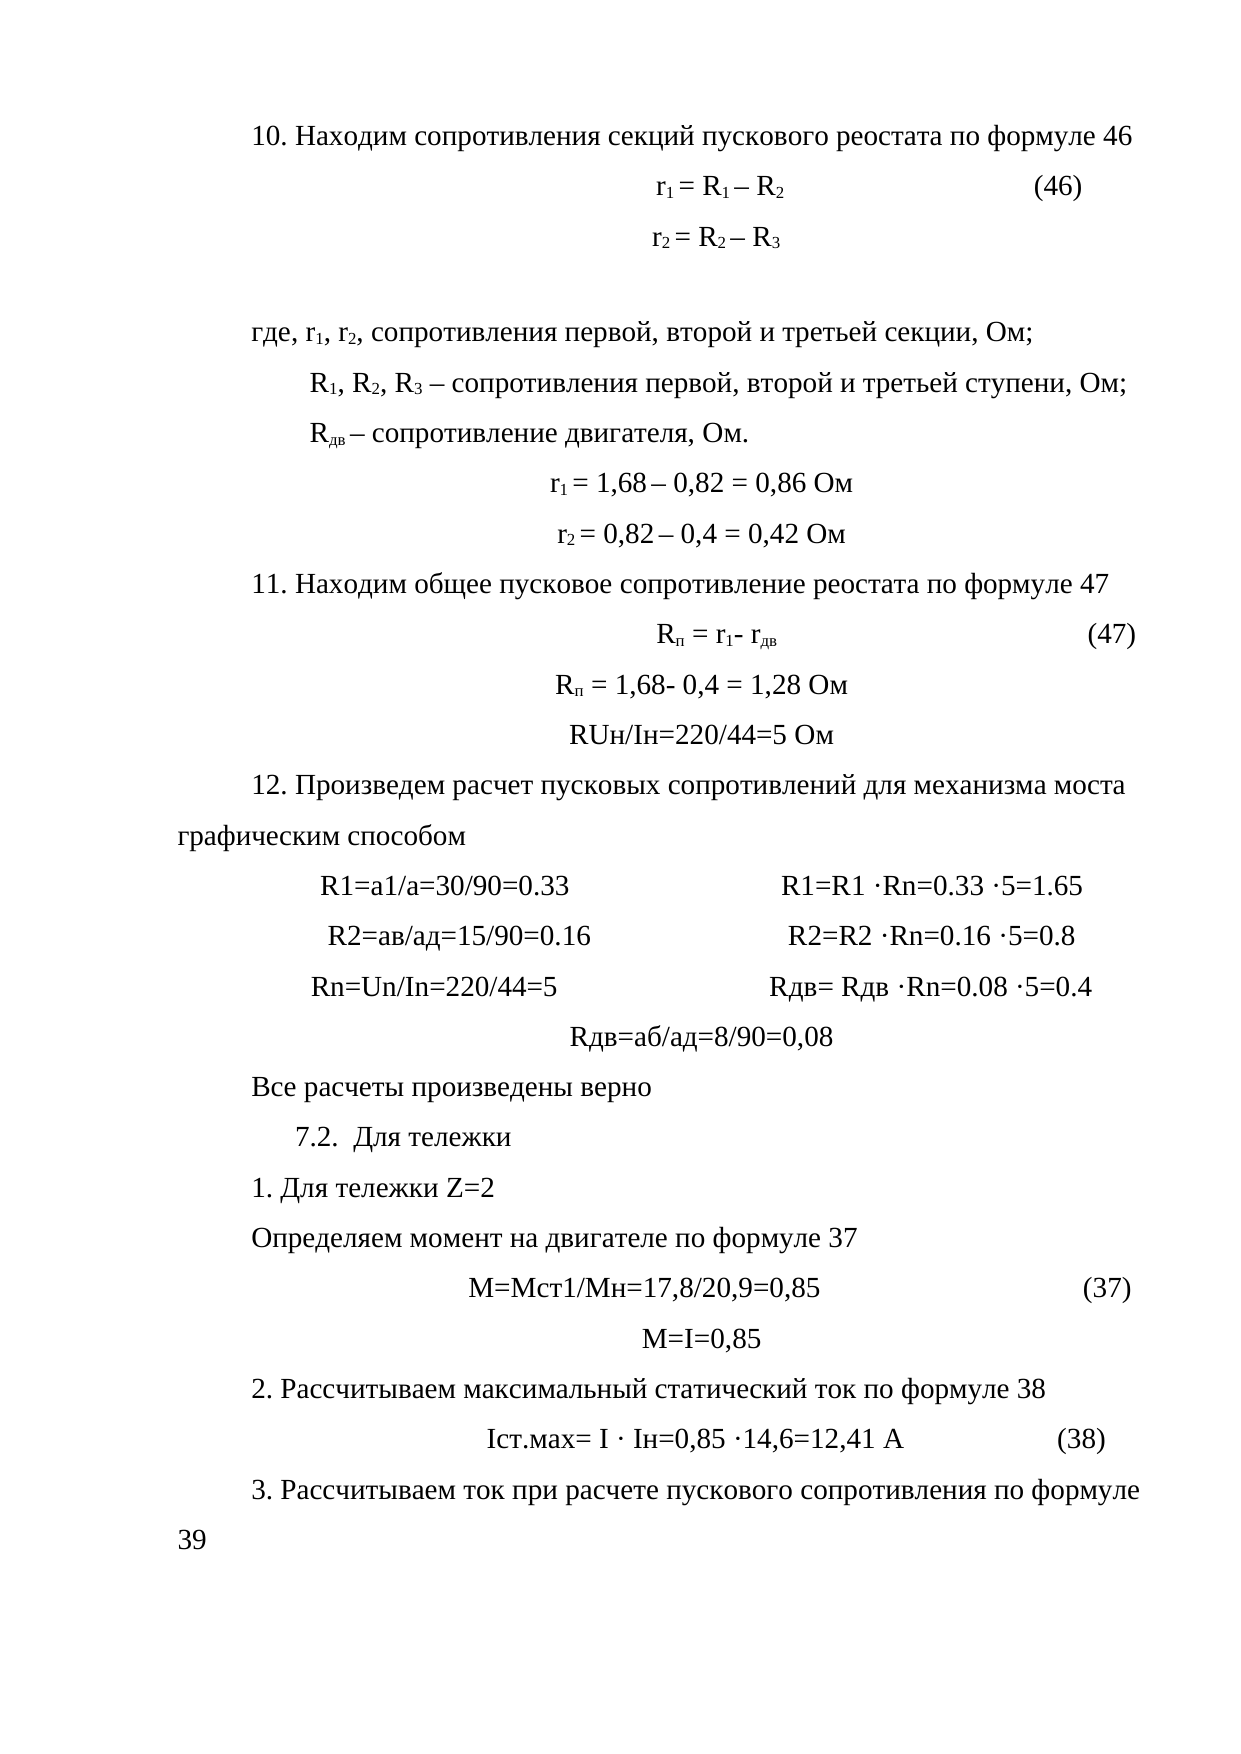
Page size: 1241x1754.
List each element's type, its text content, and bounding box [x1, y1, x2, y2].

text Все расчеты произведены верно [177, 1069, 1152, 1103]
text Определяем момент на двигателе по формуле 37 [177, 1220, 1152, 1254]
text 7.2. Для тележки [177, 1119, 1152, 1153]
text Rп = 1,68- 0,4 = 1,28 Ом [177, 667, 1152, 700]
text RUн/Iн=220/44=5 Ом [177, 717, 1152, 751]
text R1, R2, R3 – сопротивления первой, второй и третьей ступени, Ом; [177, 365, 1152, 398]
text r1 = 1,68 – 0,82 = 0,86 Ом [177, 466, 1152, 499]
text R1=a1/a=30/90=0.33 R1=R1 ·Rn=0.33 ·5=1.65 [177, 868, 1152, 902]
text Rдв – сопротивление двигателя, Ом. [177, 415, 1152, 449]
text где, r1, r2, сопротивления первой, второй и третьей секции, Ом; [177, 314, 1152, 348]
text Rдв=aб/aд=8/90=0,08 [177, 1019, 1152, 1052]
text 2. Рассчитываем максимальный статический ток по формуле 38 [177, 1371, 1152, 1405]
text Rп = r1- rдв (47) [177, 616, 1152, 650]
text 3. Рассчитываем ток при расчете пускового сопротивления по формуле 39 [177, 1472, 1152, 1556]
text 11. Находим общее пусковое сопротивление реостата по формуле 47 [177, 566, 1152, 600]
text 1. Для тележки Z=2 [177, 1170, 1152, 1203]
text 12. Произведем расчет пусковых сопротивлений для механизма моста графическим способом [177, 767, 1152, 851]
text Rn=Un/In=220/44=5 Rдв= Rдв ·Rn=0.08 ·5=0.4 [177, 969, 1152, 1002]
text r1 = R1 – R2 (46) [177, 168, 1152, 202]
text Iст.мах= I · Iн=0,85 ·14,6=12,41 А (38) [177, 1421, 1152, 1455]
text r2 = 0,82 – 0,4 = 0,42 Ом [177, 516, 1152, 549]
text М=Мст1/Мн=17,8/20,9=0,85 (37) [177, 1271, 1152, 1304]
text 10. Находим сопротивления секций пускового реостата по формуле 46 [177, 118, 1152, 152]
text r2 = R2 – R3 [177, 219, 1152, 252]
text М=I=0,85 [177, 1321, 1152, 1354]
text R2=aв/aд=15/90=0.16 R2=R2 ·Rn=0.16 ·5=0.8 [177, 918, 1152, 952]
